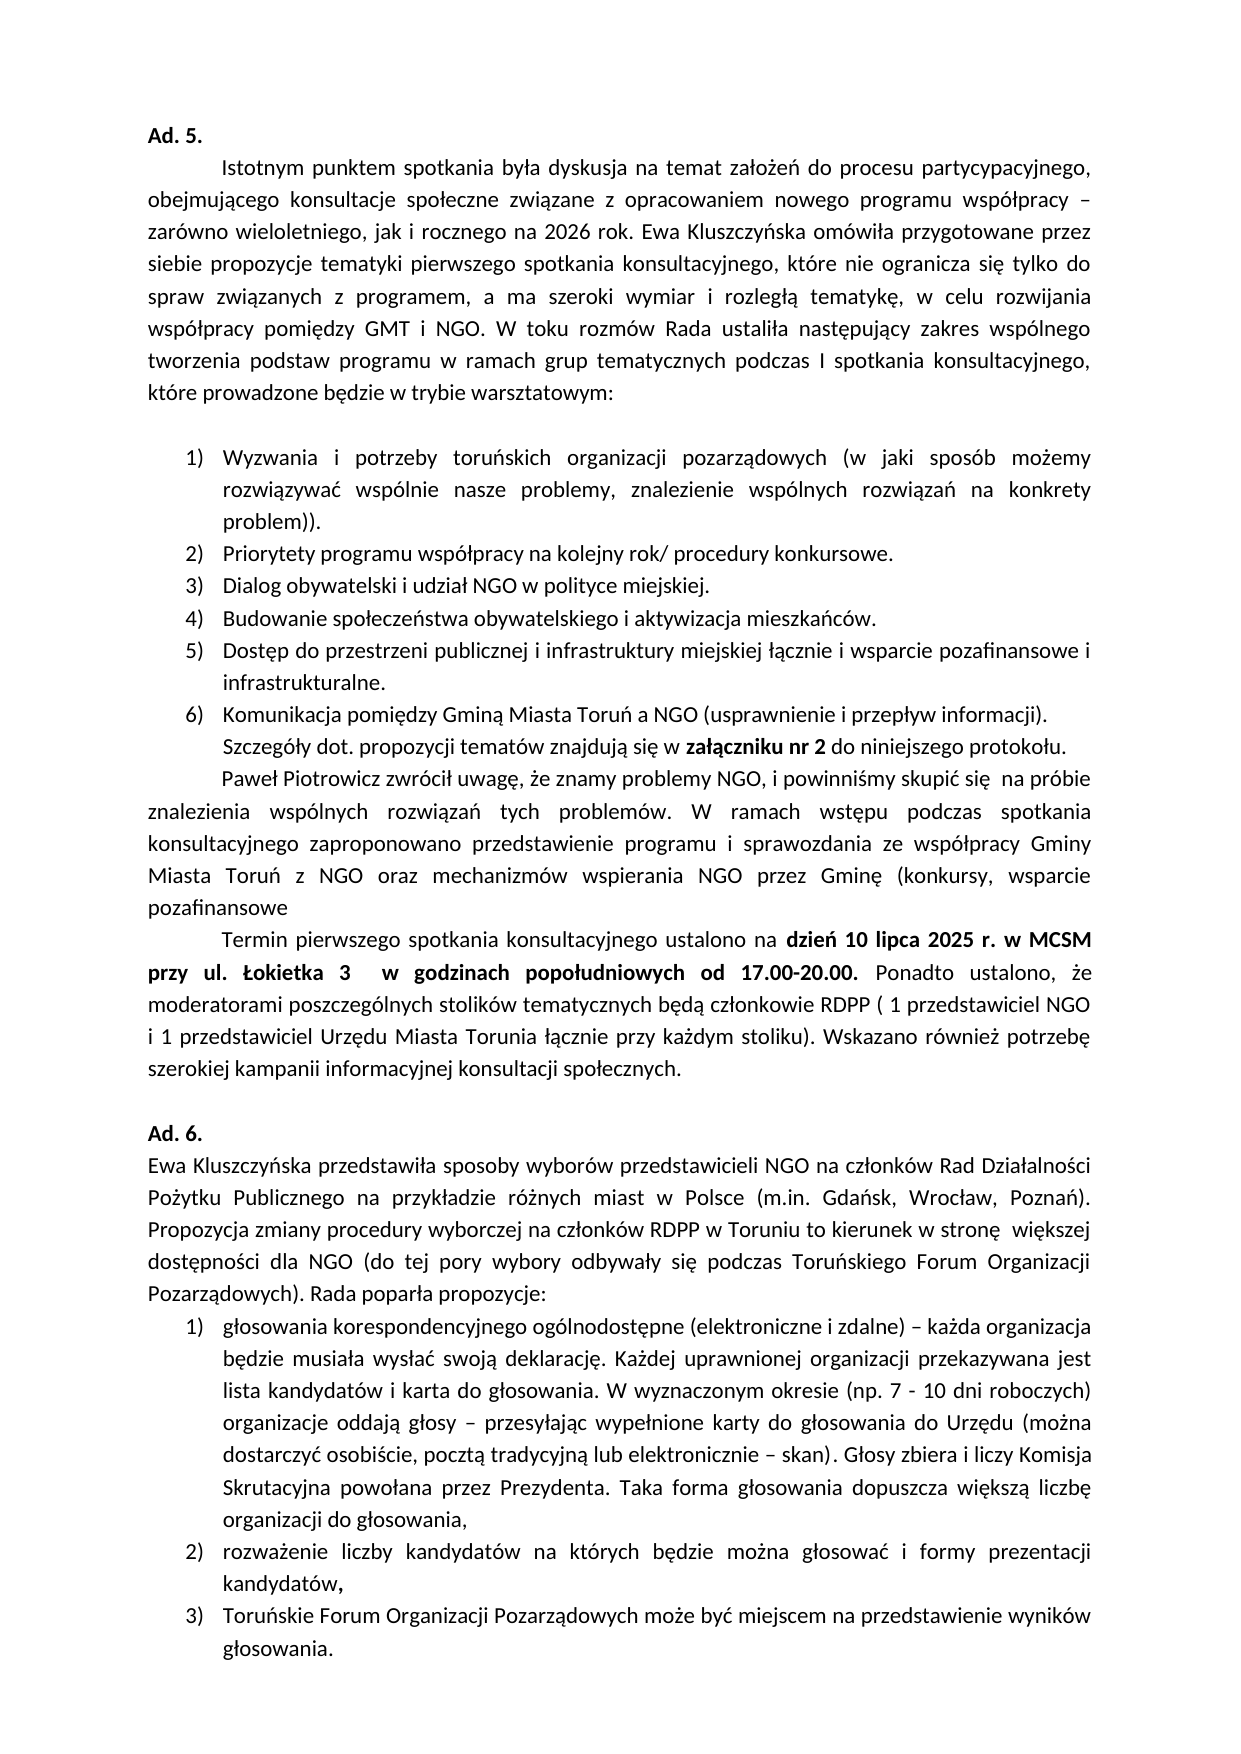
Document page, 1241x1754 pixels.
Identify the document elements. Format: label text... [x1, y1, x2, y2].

text Istotnym punktem spotkania była dyskusja na temat założeń do procesu partycypacyjnego, obejmującego konsultacje społeczne związane z opracowaniem nowego programu współpracy – zarówno wieloletniego, jak i rocznego na 2026 rok. Ewa Kluszczyńska omówiła przygotowane przez siebie propozycje tematyki pierwszego spotkania konsultacyjnego, które nie ogranicza się tylko do spraw związanych z programem, a ma szeroki wymiar i rozległą tematykę, w celu rozwijania współpracy pomiędzy GMT i NGO. W toku rozmów Rada ustaliła następujący zakres wspólnego tworzenia podstaw programu w ramach grup tematycznych podczas I spotkania konsultacyjnego, które prowadzone będzie w trybie warsztatowym: [148, 153, 1093, 406]
list Dostęp do przestrzeni publicznej i infrastruktury miejskiej łącznie i wsparcie pozafinansowe i infrastrukturalne. [185, 636, 1093, 696]
text Ewa Kluszczyńska przedstawiła sposoby wyborów przedstawicieli NGO na członków Rad Działalności Pożytku Publicznego na przykładzie różnych miast w Polsce (m.in. Gdańsk, Wrocław, Poznań). Propozycja zmiany procedury wyborczej na członków RDPP w Toruniu to kierunek w stronę większej dostępności dla NGO (do tej pory wybory odbywały się podczas Toruńskiego Forum Organizacji Pozarządowych). Rada poparła propozycje: [148, 1151, 1093, 1308]
list Budowanie społeczeństwa obywatelskiego i aktywizacja mieszkańców. [185, 604, 1093, 632]
text Ad. 6. [148, 1119, 1093, 1147]
list Priorytety programu współpracy na kolejny rok/ procedury konkursowe. [185, 539, 1093, 567]
list rozważenie liczby kandydatów na których będzie można głosować i formy prezentacji kandydatów, [185, 1537, 1093, 1597]
list Komunikacja pomiędzy Gminą Miasta Toruń a NGO (usprawnienie i przepływ informacji). [185, 700, 1093, 728]
list głosowania korespondencyjnego ogólnodostępne (elektroniczne i zdalne) – każda organizacja będzie musiała wysłać swoją deklarację. Każdej uprawnionej organizacji przekazywana jest lista kandydatów i karta do głosowania. W wyznaczonym okresie (np. 7 - 10 dni roboczych) organizacje oddają głosy – przesyłając wypełnione karty do głosowania do Urzędu (można dostarczyć osobiście, pocztą tradycyjną lub elektronicznie – skan)​. Głosy zbiera i liczy Komisja Skrutacyjna powołana przez Prezydenta. Taka forma głosowania dopuszcza większą liczbę organizacji do głosowania, [185, 1312, 1093, 1533]
text Ad. 5. [148, 121, 1093, 149]
list Wyzwania i potrzeby toruńskich organizacji pozarządowych (w jaki sposób możemy rozwiązywać wspólnie nasze problemy, znalezienie wspólnych rozwiązań na konkrety problem)). [185, 443, 1093, 535]
text Termin pierwszego spotkania konsultacyjnego ustalono na dzień 10 lipca 2025 r. w MCSM przy ul. Łokietka 3 w godzinach popołudniowych od 17.00-20.00. Ponadto ustalono, że moderatorami poszczególnych stolików tematycznych będą członkowie RDPP ( 1 przedstawiciel NGO i 1 przedstawiciel Urzędu Miasta Torunia łącznie przy każdym stoliku). Wskazano również potrzebę szerokiej kampanii informacyjnej konsultacji społecznych. [148, 926, 1093, 1082]
list Paweł Piotrowicz zwrócił uwagę, że znamy problemy NGO, i powinniśmy skupić się na próbie znalezienia wspólnych rozwiązań tych problemów. W ramach wstępu podczas spotkania konsultacyjnego zaproponowano przedstawienie programu i sprawozdania ze współpracy Gminy Miasta Toruń z NGO oraz mechanizmów wspierania NGO przez Gminę (konkursy, wsparcie pozafinansowe [148, 764, 1093, 921]
list Toruńskie Forum Organizacji Pozarządowych może być miejscem na przedstawienie wyników głosowania. [185, 1601, 1093, 1662]
list Szczegóły dot. propozycji tematów znajdują się w załączniku nr 2 do niniejszego protokołu. [223, 732, 1093, 760]
list Dialog obywatelski i udział NGO w polityce miejskiej. [185, 571, 1093, 599]
